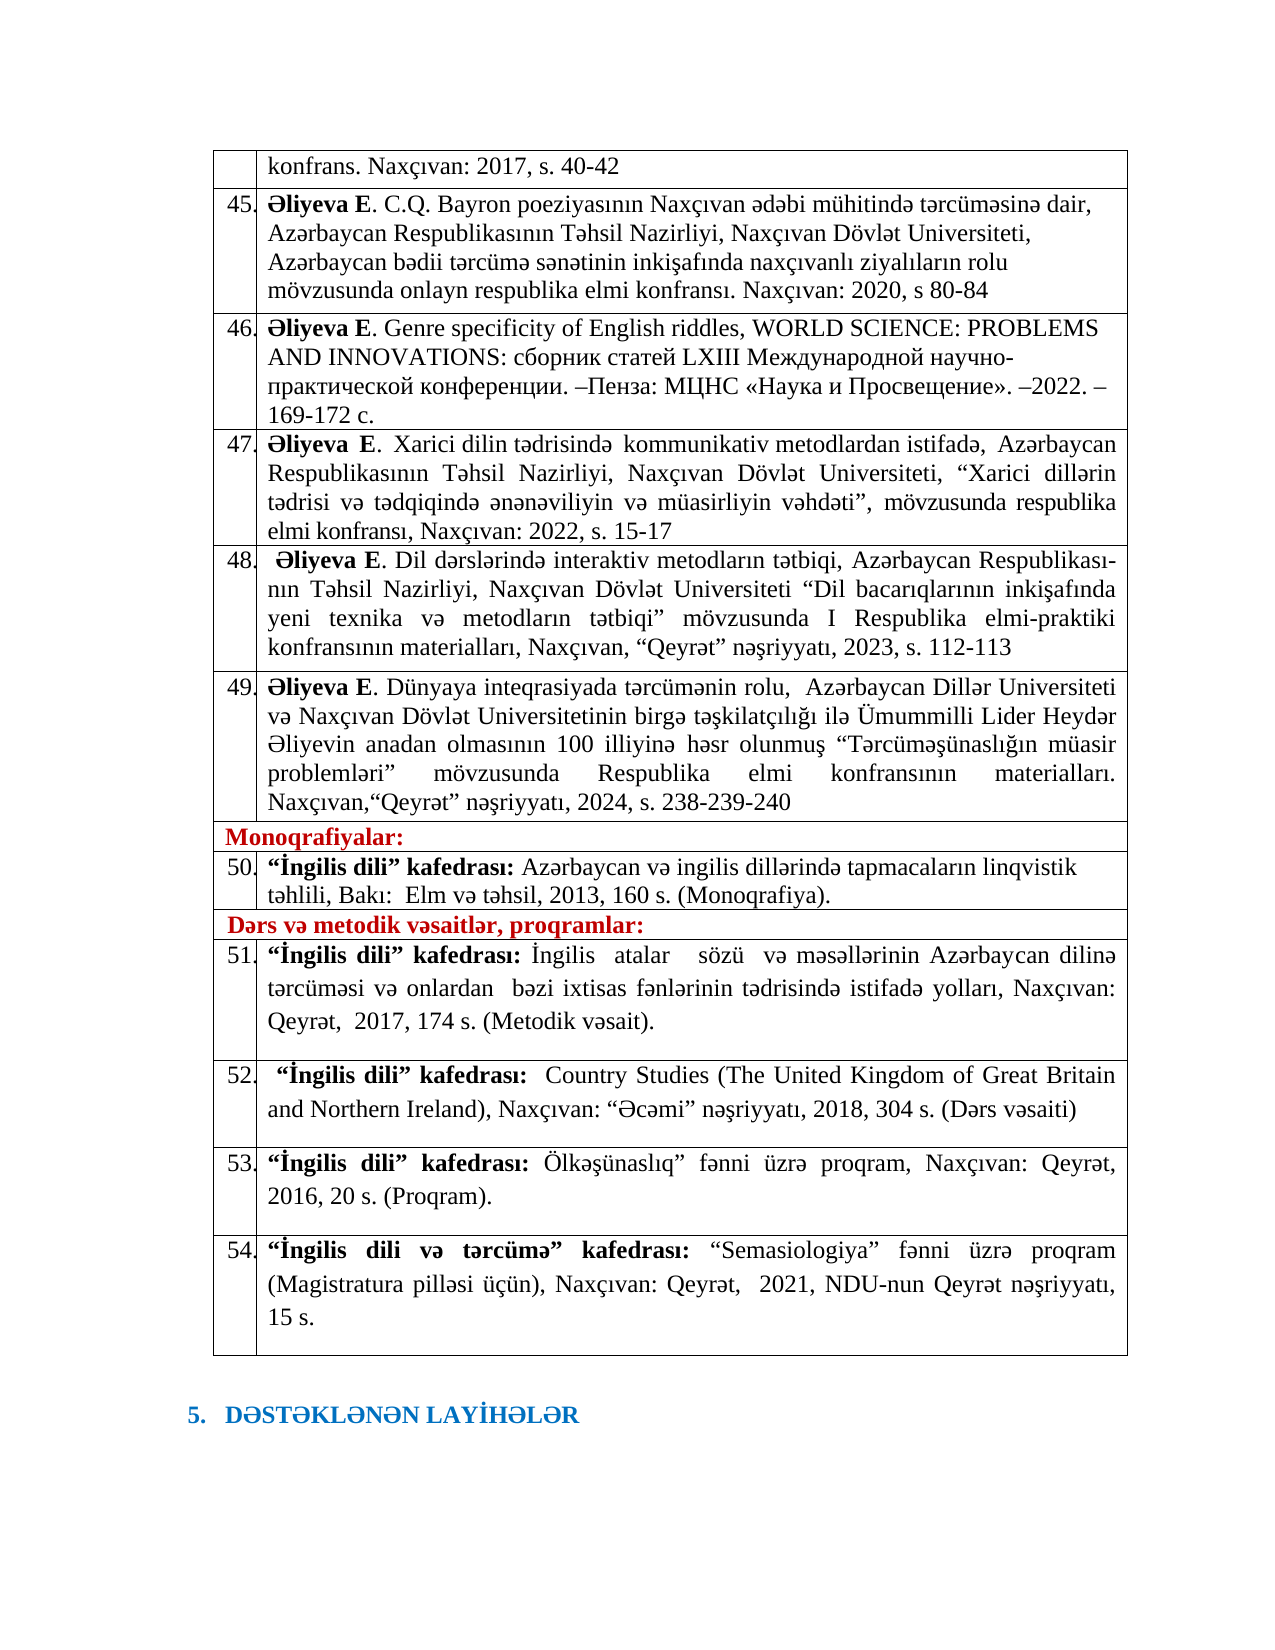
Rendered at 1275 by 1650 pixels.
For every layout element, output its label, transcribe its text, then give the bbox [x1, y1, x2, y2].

table_cell Əliyeva E. Dil dərslərində interaktiv metodların tətbiqi, Azərbaycan Respublikasının Təhsil Nazirliyi, Naxçıvan Dövlət Universiteti “Dil bacarıqlarının inkişafında yeni texnika və metodların tətbiqi” mövzusunda I Respublika elmi-praktiki konfransının materialları, Naxçıvan, “Qeyrət” nəşriyyatı, 2023, s. 112-113 [257, 546, 1127, 671]
table_cell [214, 940, 256, 1059]
table_cell Dərs və metodik vəsaitlər, proqramlar: [214, 910, 1127, 939]
table_cell [214, 546, 256, 671]
table_cell [214, 1148, 256, 1234]
table_cell [214, 430, 256, 544]
table_cell [214, 672, 256, 821]
table_cell “İngilis dili və tərcümə” kafedrası: “Semasiologiya” fənni üzrə proqram (Magistratura pilləsi üçün), Naxçıvan: Qeyrət, 2021, NDU-nun Qeyrət nəşriyyatı, 15 s. [257, 1236, 1127, 1355]
table_cell Əliyeva E. Xarici dilin tədrisində kommunikativ metodlardan istifadə, Azərbaycan Respublikasının Təhsil Nazirliyi, Naxçıvan Dövlət Universiteti, “Xarici dillərin tədrisi və tədqiqində ənənəviliyin və müasirliyin vəhdəti”, mövzusunda respublika elmi konfransı, Naxçıvan: 2022, s. 15-17 [257, 430, 1127, 544]
table_cell Əliyeva E. Genre specificity of English riddles, WORLD SCIENCE: PROBLEMS AND INNOVATIONS: сборник статей LXIII Международной научно-практической конференции. –Пенза: МЦНС «Наука и Просвещение». –2022. –169-172 с. [257, 314, 1127, 428]
table_cell Əliyeva E. C.Q. Bayron poeziyasının Naxçıvan ədəbi mühitində tərcüməsinə dair, Azərbaycan Respublikasının Təhsil Nazirliyi, Naxçıvan Dövlət Universiteti, Azərbaycan bədii tərcümə sənətinin inkişafında naxçıvanlı ziyalıların rolu mövzusunda onlayn respublika elmi konfransı. Naxçıvan: 2020, s 80-84 [257, 189, 1127, 312]
table_cell “İngilis dili” kafedrası: Azərbaycan və ingilis dillərində tapmacaların linqvistik təhlili, Bakı: Elm və təhsil, 2013, 160 s. (Monoqrafiya). [257, 852, 1127, 909]
table_cell Monoqrafiyalar: [214, 822, 1127, 851]
list DƏSTƏKLƏNƏN LAYİHƏLƏR [187, 1400, 1125, 1428]
table_cell [214, 314, 256, 428]
table_cell [214, 852, 256, 909]
table_cell [214, 1061, 256, 1147]
table_cell [214, 1236, 256, 1355]
table_cell “İngilis dili” kafedrası: İngilis atalar sözü və məsəllərinin Azərbaycan dilinə tərcüməsi və onlardan bəzi ixtisas fənlərinin tədrisində istifadə yolları, Naxçıvan: Qeyrət, 2017, 174 s. (Metodik vəsait). [257, 940, 1127, 1059]
table_cell “İngilis dili” kafedrası: Country Studies (The United Kingdom of Great Britain and Northern Ireland), Naxçıvan: “Əcəmi” nəşriyyatı, 2018, 304 s. (Dərs vəsaiti) [257, 1061, 1127, 1147]
table_cell “İngilis dili” kafedrası: Ölkəşünaslıq” fənni üzrə proqram, Naxçıvan: Qeyrət, 2016, 20 s. (Proqram). [257, 1148, 1127, 1234]
table_cell [214, 151, 256, 188]
table_cell [214, 189, 256, 312]
table_cell Əliyeva E. Dünyaya inteqrasiyada tərcümənin rolu, Azərbaycan Dillər Universiteti və Naxçıvan Dövlət Universitetinin birgə təşkilatçılığı ilə Ümummilli Lider Heydər Əliyevin anadan olmasının 100 illiyinə həsr olunmuş “Tərcüməşünaslığın müasir problemləri” mövzusunda Respublika elmi konfransının materialları. Naxçıvan,“Qeyrət” nəşriyyatı, 2024, s. 238-239-240 [257, 672, 1127, 821]
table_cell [257, 151, 1127, 188]
